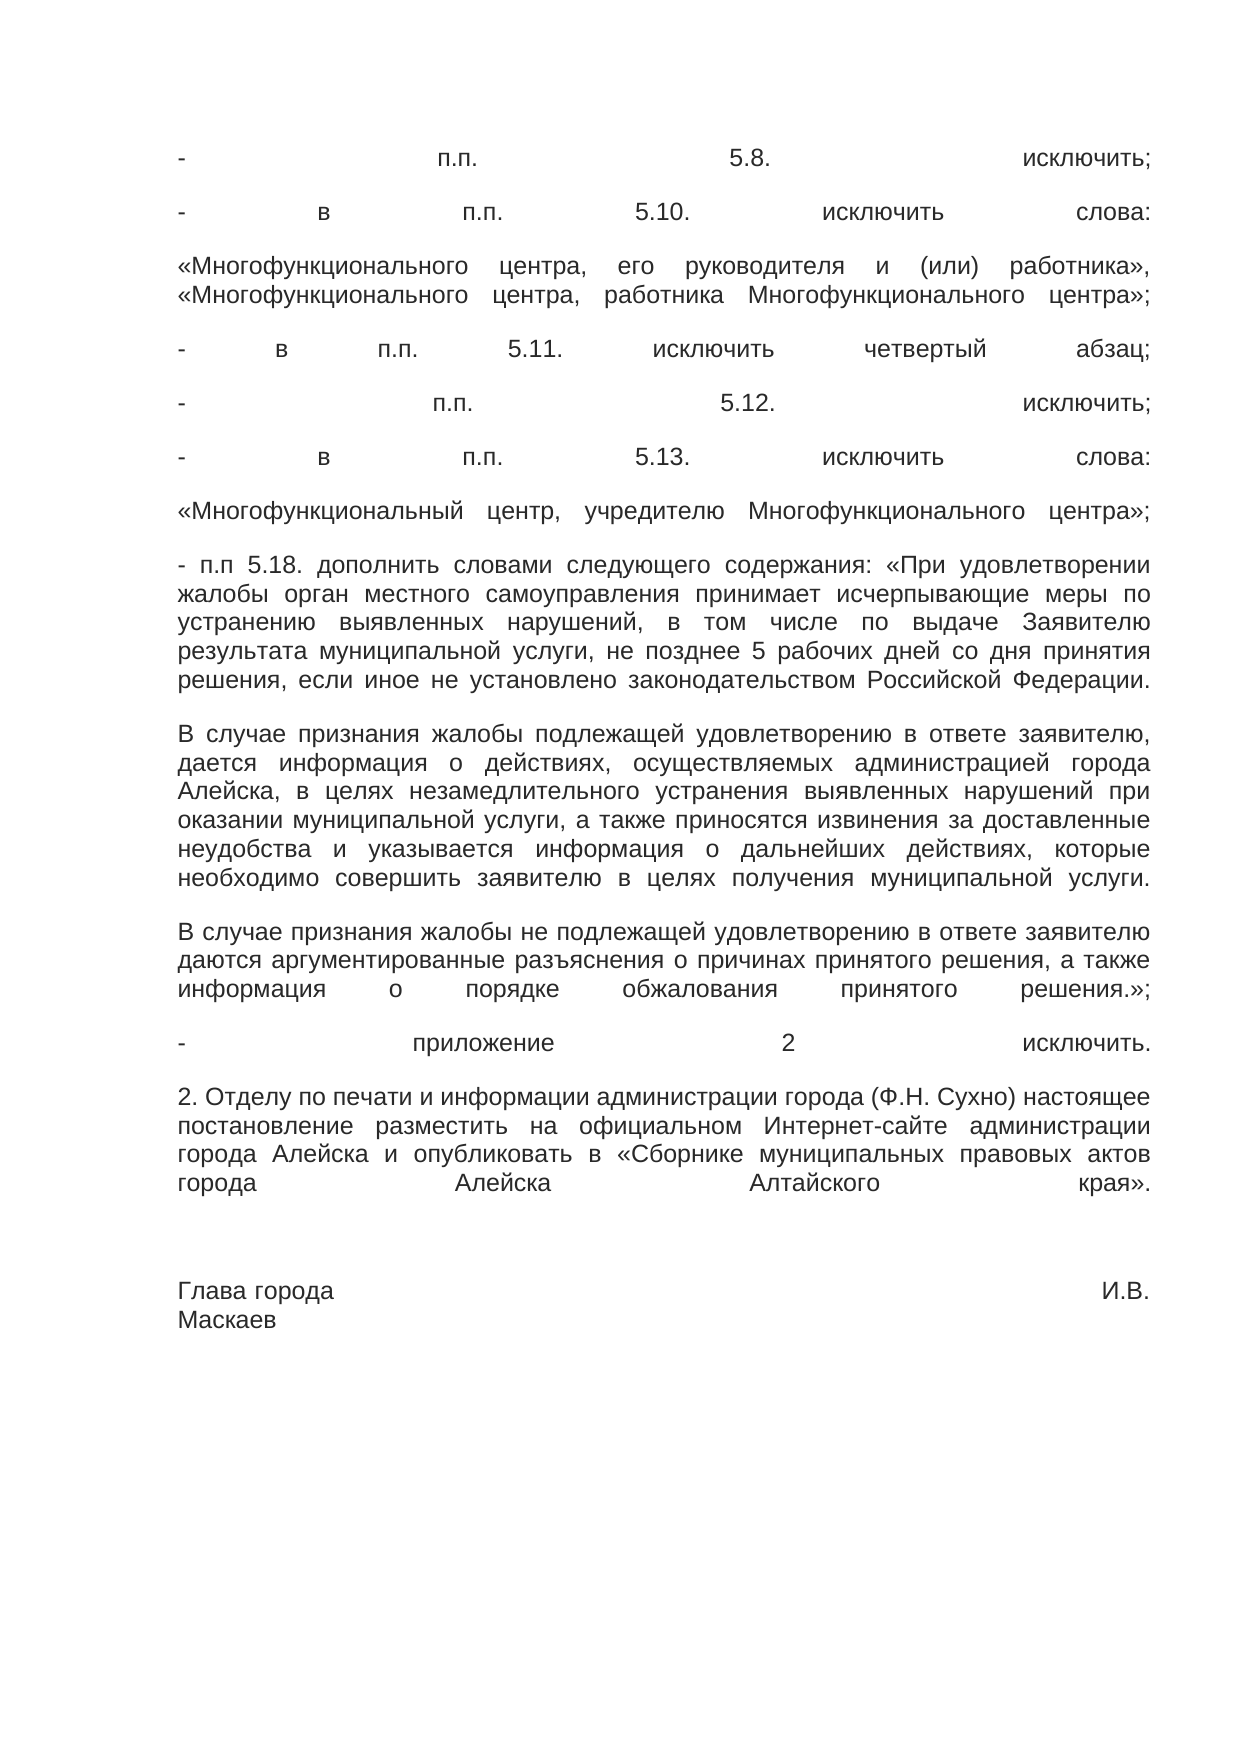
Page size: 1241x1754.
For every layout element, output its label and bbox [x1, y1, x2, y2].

text [177, 118, 1152, 1387]
